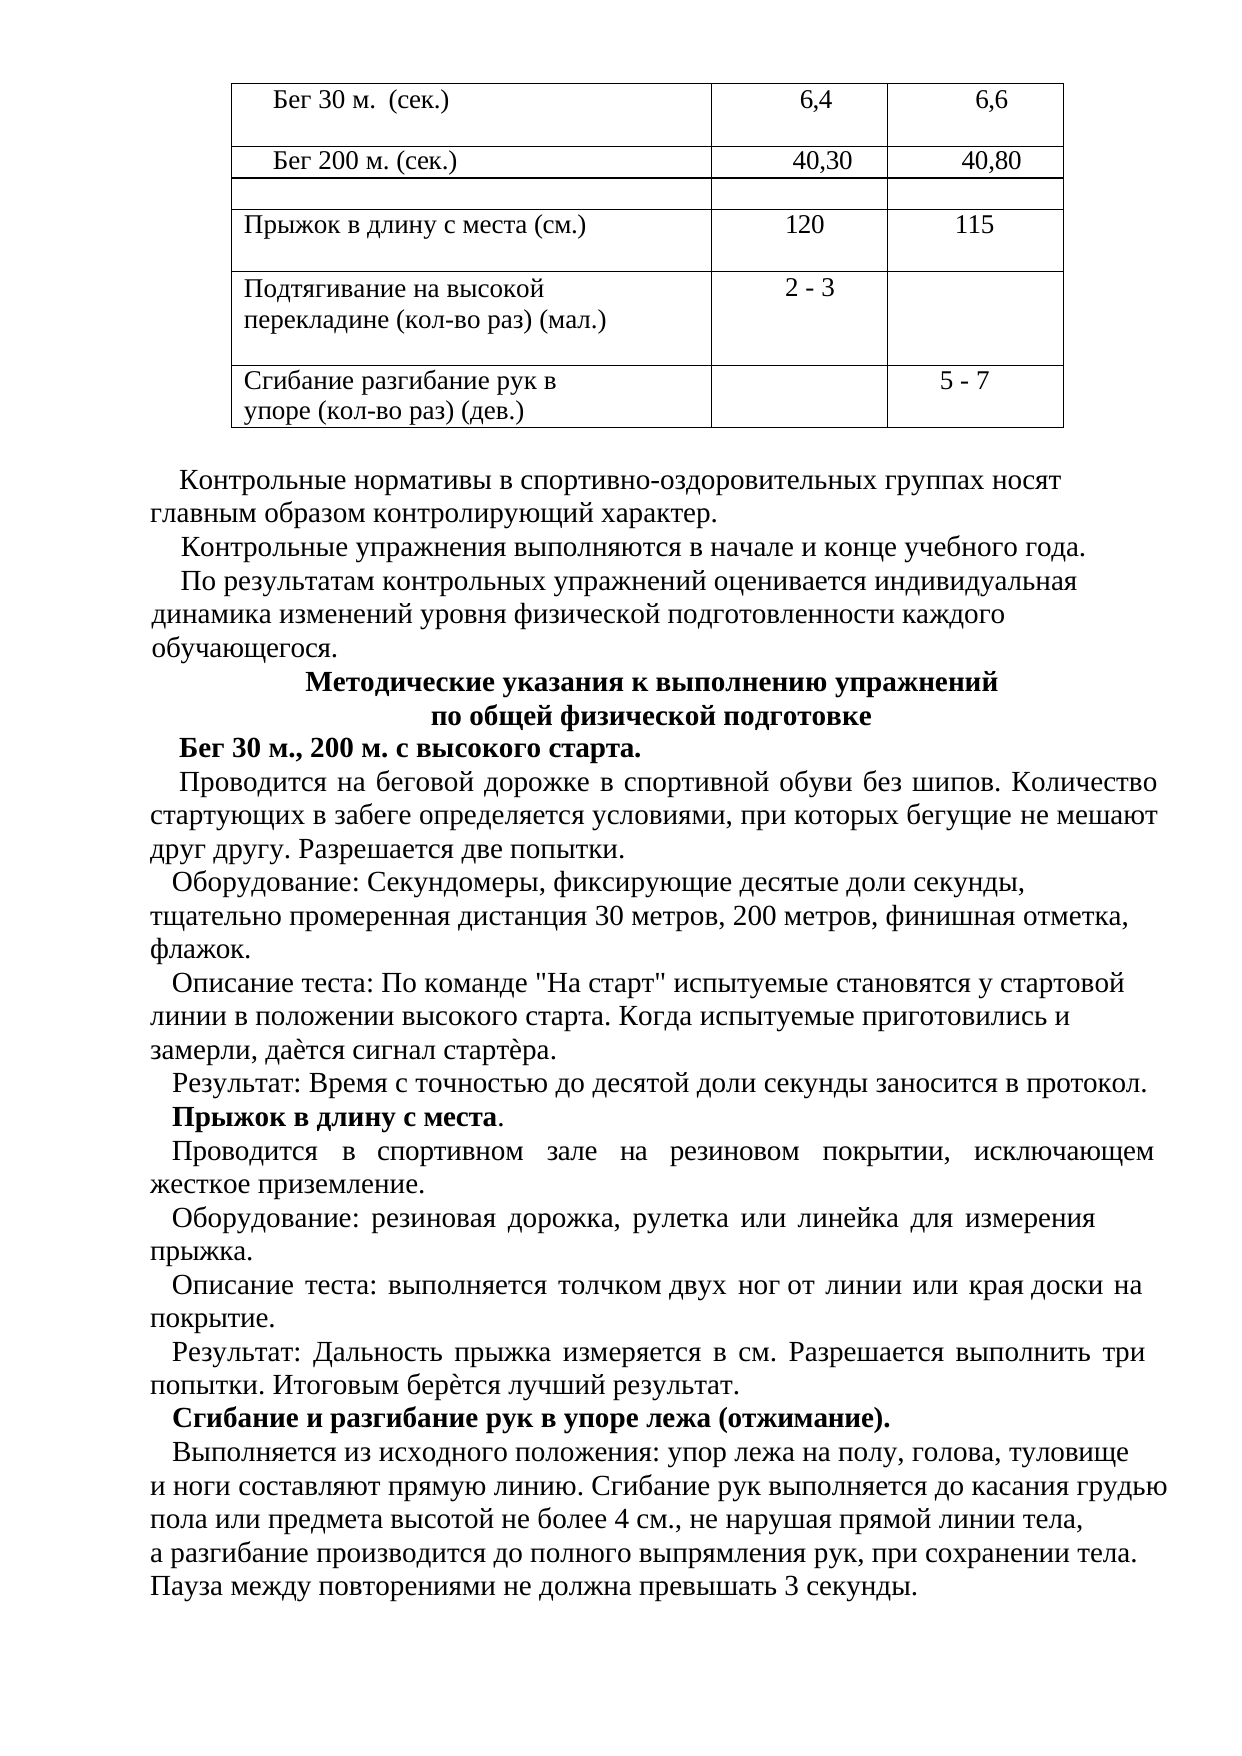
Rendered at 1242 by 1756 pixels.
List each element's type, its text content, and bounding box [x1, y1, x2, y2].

text Контрольные упражнения выполняются в начале и конце учебного года. [181, 529, 1197, 563]
table_header [712, 179, 887, 209]
text Выполняется из исходного положения: упор лежа на полу, голова, туловище [172, 1435, 1197, 1468]
text Бег 30 м., 200 м. с высокого старта. [179, 731, 1197, 764]
text а разгибание производится до полного выпрямления рук, при сохранении тела. Пауза между повторениями не должна превышать 3 секунды. [150, 1535, 1197, 1602]
table_cell Сгибание разгибание рук в упоре (кол-во раз) (дев.) [232, 366, 711, 427]
text Оборудование: резиновая дорожка, рулетка или линейка для измерения прыжка. [150, 1200, 1152, 1267]
table_cell 40,80 [888, 147, 1063, 177]
table_cell 115 [888, 210, 1063, 271]
table_cell Прыжок в длину с места (см.) [232, 210, 711, 271]
subtitle Методические указания к выполнению упражнений по общей физической подготовке [305, 664, 1024, 731]
table_header [232, 179, 711, 209]
table_cell [888, 272, 1063, 364]
text Описание теста: выполняется толчком двух ног от линии или края доски на покрытие. [150, 1267, 1197, 1334]
subtitle Прыжок в длину с места. [172, 1099, 1197, 1133]
text Проводится в спортивном зале на резиновом покрытии, исключающем жесткое приземление. [150, 1133, 1157, 1200]
table_cell 120 [712, 210, 887, 271]
text Оборудование: Секундомеры, фиксирующие десятые доли секунды, тщательно промеренная дистанция 30 метров, 200 метров, финишная отметка, флажок. [150, 864, 1152, 965]
table_cell 6,6 [888, 84, 1063, 146]
table_cell 40,30 [712, 147, 887, 177]
table_cell 6,4 [712, 84, 887, 146]
table_cell Бег 200 м. (сек.) [232, 147, 711, 177]
text Результат: Время с точностью до десятой доли секунды заносится в протокол. [172, 1066, 1197, 1099]
text и ноги составляют прямую линию. Сгибание рук выполняется до касания грудью пола или предмета высотой не более 4 см., не нарушая прямой линии тела, [150, 1468, 1197, 1535]
text Контрольные нормативы в спортивно-оздоровительных группах носят главным образом контролирующий характер. [150, 462, 1152, 529]
table_cell 2 - 3 [712, 272, 887, 364]
text Описание теста: По команде "На старт" испытуемые становятся у стартовой линии в положении высокого старта. Когда испытуемые приготовились и замерли, даѐтся сигнал стартѐра. [150, 965, 1152, 1066]
text Проводится на беговой дорожке в спортивной обуви без шипов. Количество стартующих в забеге определяется условиями, при которых бегущие не мешают друг другу. Разрешается две попытки. [150, 764, 1158, 864]
table_cell [712, 366, 887, 427]
text Результат: Дальность прыжка измеряется в см. Разрешается выполнить три попытки. Итоговым берѐтся лучший результат. [150, 1334, 1197, 1401]
subtitle Сгибание и разгибание рук в упоре лежа (отжимание). [172, 1401, 1197, 1435]
table_cell 5 - 7 [888, 366, 1063, 427]
table_cell Бег 30 м. (сек.) [232, 84, 711, 146]
table_cell Подтягивание на высокой перекладине (кол-во раз) (мал.) [232, 272, 711, 364]
text По результатам контрольных упражнений оценивается индивидуальная динамика изменений уровня физической подготовленности каждого обучающегося. [151, 563, 1152, 663]
table_header [888, 179, 1063, 209]
